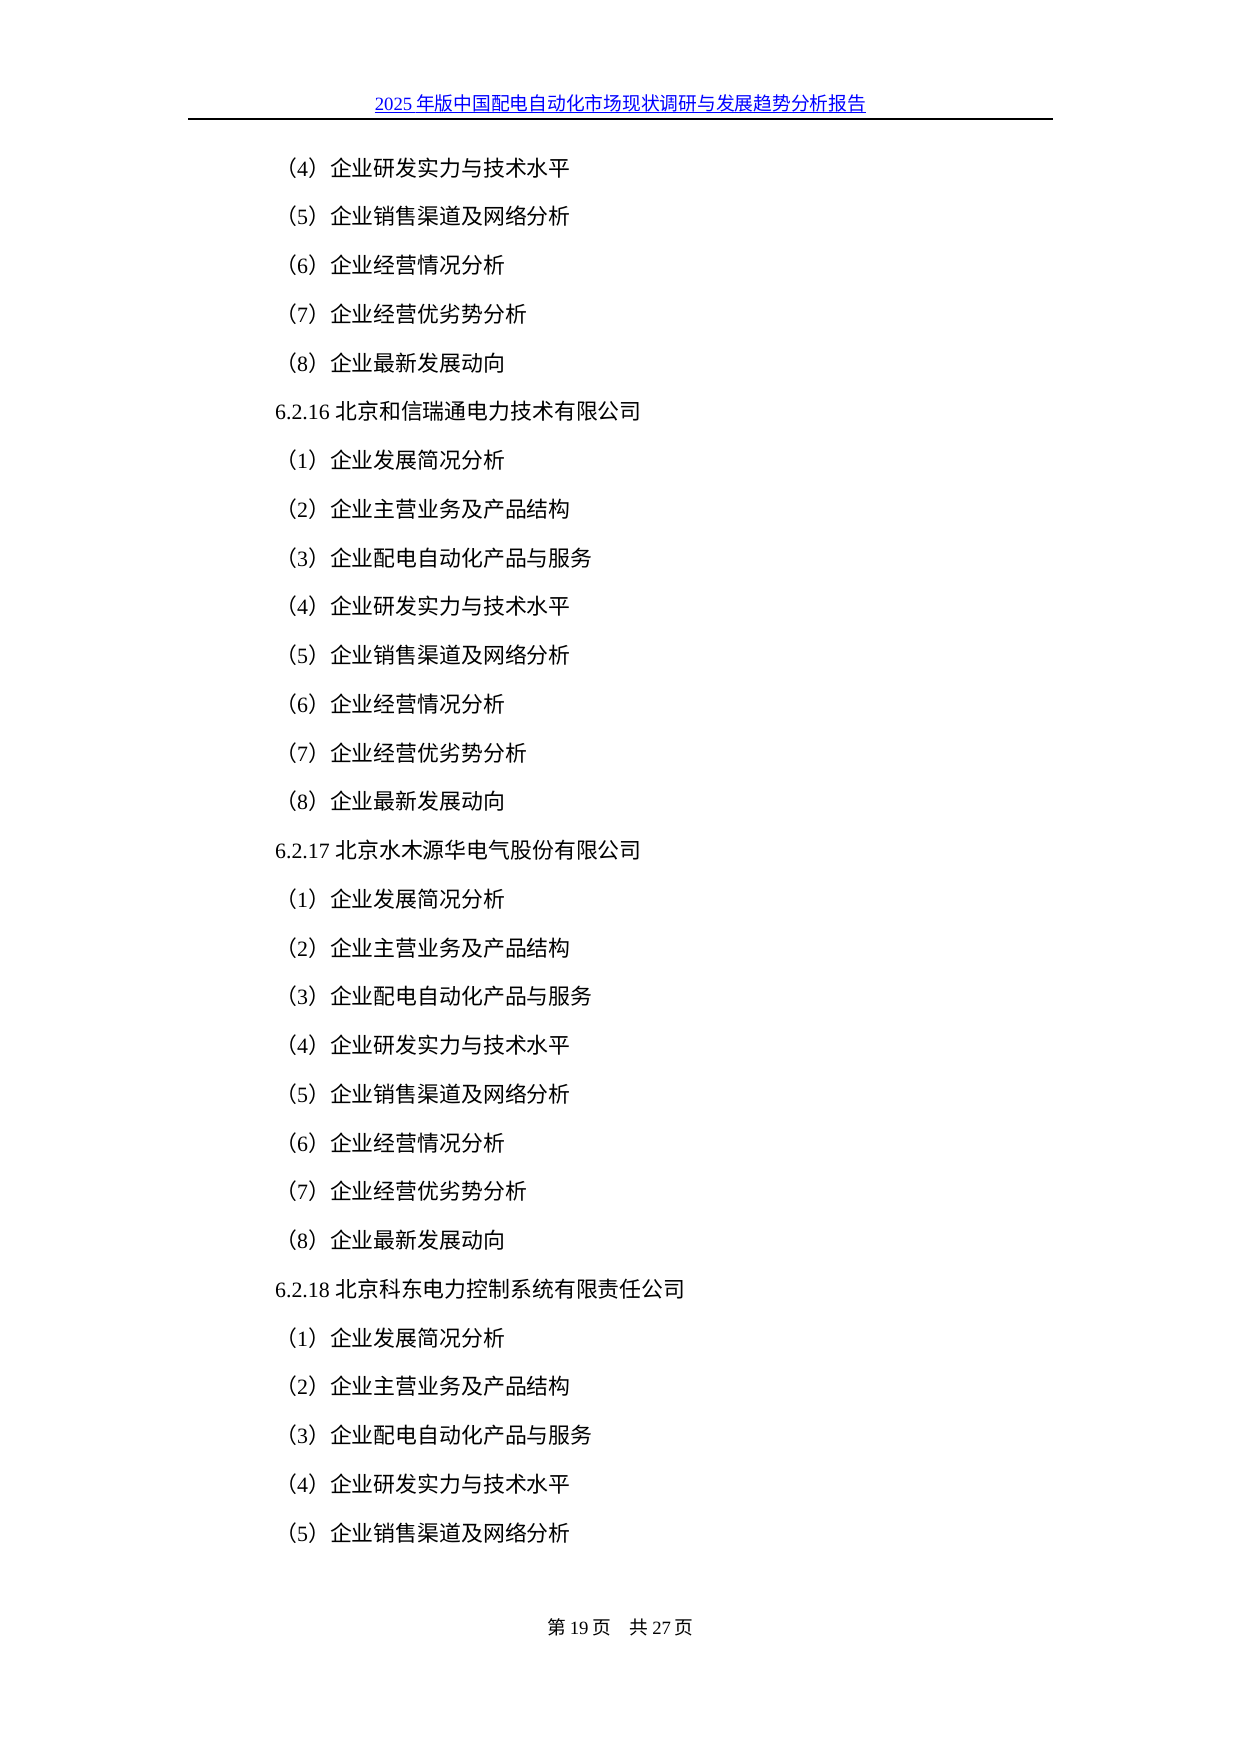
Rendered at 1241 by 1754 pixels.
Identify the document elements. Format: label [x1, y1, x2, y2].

text [187, 150, 1053, 1548]
